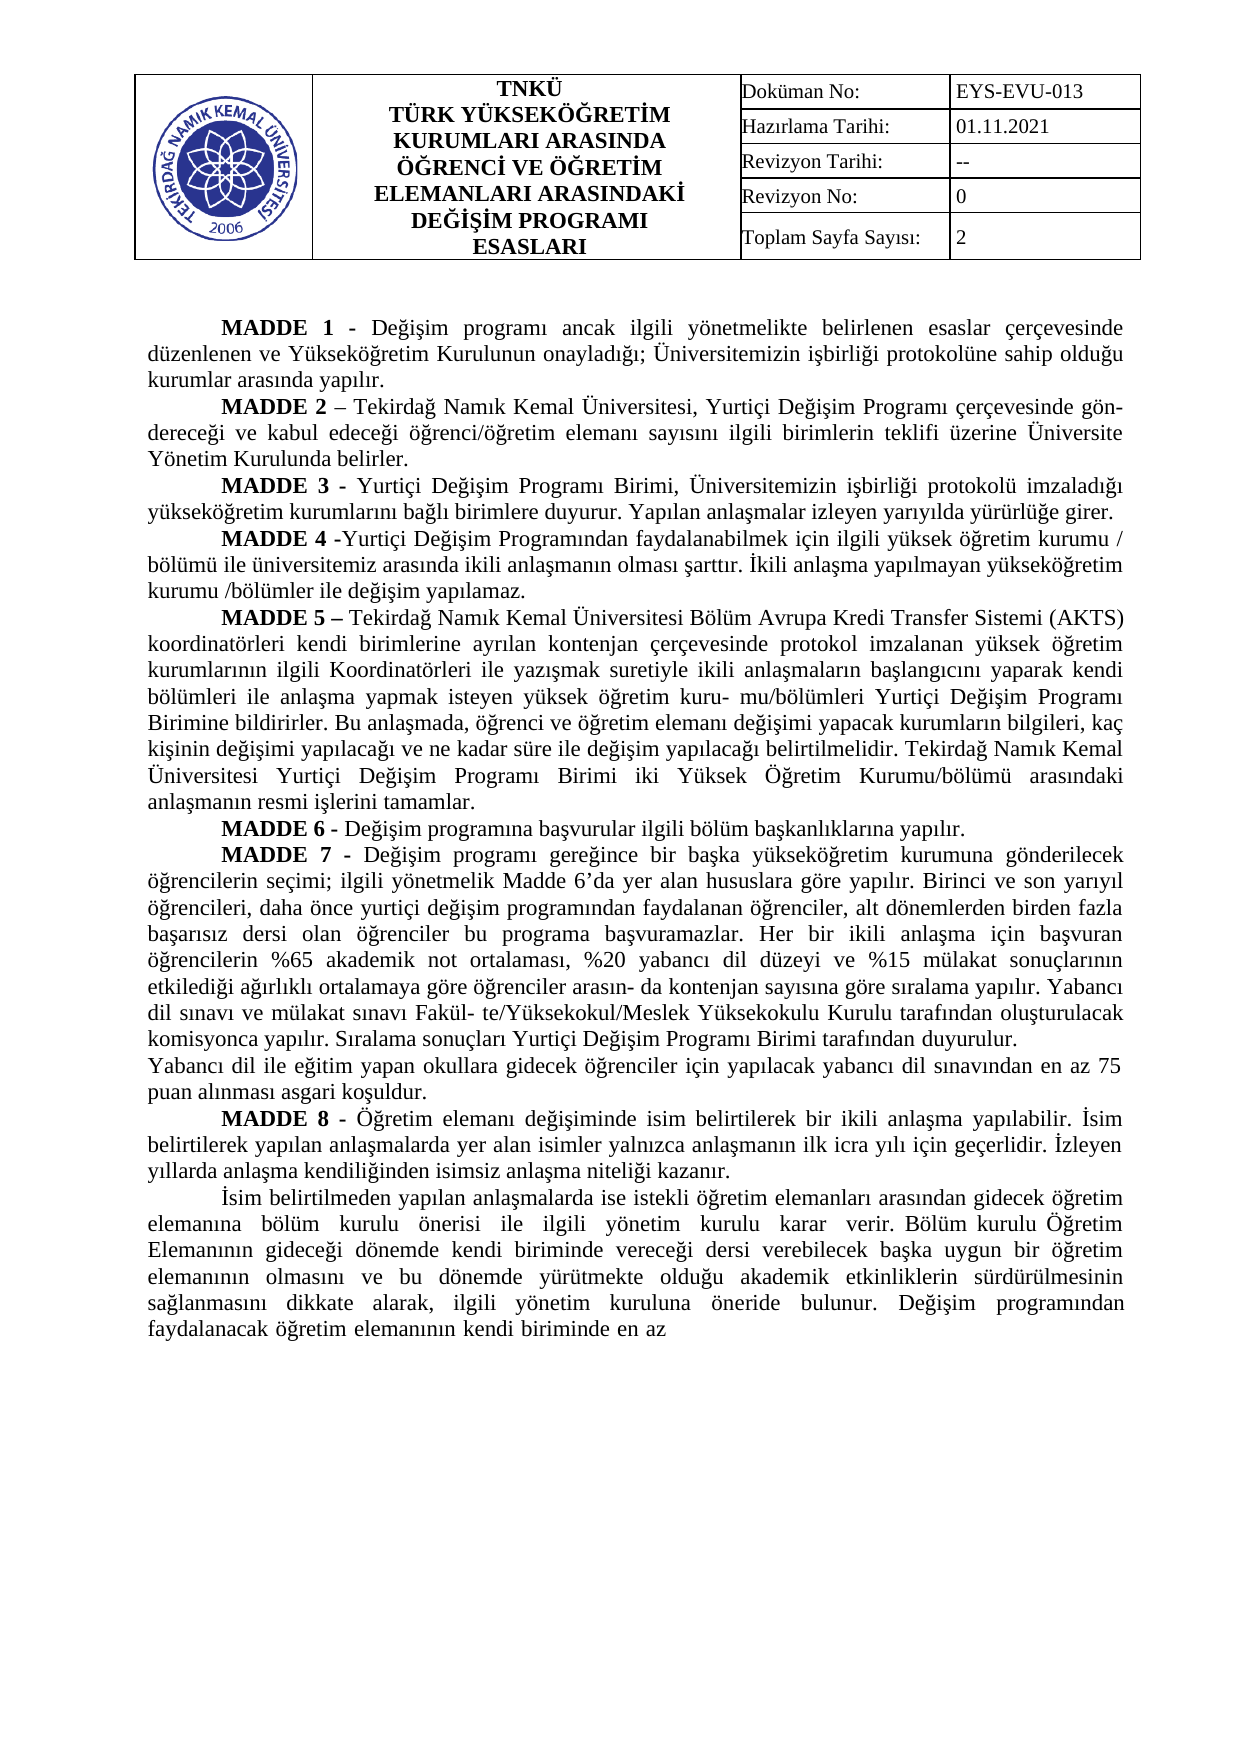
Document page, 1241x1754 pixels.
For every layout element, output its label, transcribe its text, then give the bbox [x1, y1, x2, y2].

text MADDE 1 - Değişim programı ancak ilgili yönetmelikte belirlenen esaslar çerçevesinde düzenlenen ve Yükseköğretim Kurulunun onayladığı; Üniversitemizin işbirliği protokolüne sahip olduğu kurumlar arasında yapılır. [147, 314, 1125, 393]
picture [152, 96, 298, 241]
text MADDE 5 – Tekirdağ Namık Kemal Üniversitesi Bölüm Avrupa Kredi Transfer Sistemi (AKTS) koordinatörleri kendi birimlerine ayrılan kontenjan çerçevesinde protokol imzalanan yüksek öğretim kurumlarının ilgili Koordinatörleri ile yazışmak suretiyle ikili anlaşmaların başlangıcını yaparak kendi bölümleri ile anlaşma yapmak isteyen yüksek öğretim kuru- mu/bölümleri Yurtiçi Değişim Programı Birimine bildirirler. Bu anlaşmada, öğrenci ve öğretim elemanı değişimi yapacak kurumların bilgileri, kaç kişinin değişimi yapılacağı ve ne kadar süre ile değişim yapılacağı belirtilmelidir. Tekirdağ Namık Kemal Üniversitesi Yurtiçi Değişim Programı Birimi iki Yüksek Öğretim Kurumu/bölümü arasındaki anlaşmanın resmi işlerini tamamlar. [147, 604, 1125, 814]
text MADDE 4 -Yurtiçi Değişim Programından faydalanabilmek için ilgili yüksek öğretim kurumu / bölümü ile üniversitemiz arasında ikili anlaşmanın olması şarttır. İkili anlaşma yapılmayan yükseköğretim kurumu /bölümler ile değişim yapılamaz. [147, 525, 1124, 604]
text İsim belirtilmeden yapılan anlaşmalarda ise istekli öğretim elemanları arasından gidecek öğretim elemanına bölüm kurulu önerisi ile ilgili yönetim kurulu karar verir. Bölüm kurulu Öğretim Elemanının gideceği dönemde kendi biriminde vereceği dersi verebilecek başka uygun bir öğretim elemanının olmasını ve bu dönemde yürütmekte olduğu akademik etkinliklerin sürdürülmesinin sağlanmasını dikkate alarak, ilgili yönetim kuruluna öneride bulunur. Değişim programından faydalanacak öğretim elemanının kendi biriminde en az [147, 1184, 1125, 1342]
text MADDE 2 – Tekirdağ Namık Kemal Üniversitesi, Yurtiçi Değişim Programı çerçevesinde gön- dereceği ve kabul edeceği öğrenci/öğretim elemanı sayısını ilgili birimlerin teklifi üzerine Üniversite Yönetim Kurulunda belirler. [147, 393, 1125, 472]
text MADDE 3 - Yurtiçi Değişim Programı Birimi, Üniversitemizin işbirliği protokolü imzaladığı yükseköğretim kurumlarını bağlı birimlere duyurur. Yapılan anlaşmalar izleyen yarıyılda yürürlüğe girer. [147, 472, 1124, 525]
text MADDE 6 - Değişim programına başvurular ilgili bölüm başkanlıklarına yapılır. [221, 815, 1137, 841]
text MADDE 7 - Değişim programı gereğince bir başka yükseköğretim kurumuna gönderilecek öğrencilerin seçimi; ilgili yönetmelik Madde 6’da yer alan hususlara göre yapılır. Birinci ve son yarıyıl öğrencileri, daha önce yurtiçi değişim programından faydalanan öğrenciler, alt dönemlerden birden fazla başarısız dersi olan öğrenciler bu programa başvuramazlar. Her bir ikili anlaşma için başvuran öğrencilerin %65 akademik not ortalaması, %20 yabancı dil düzeyi ve %15 mülakat sonuçlarının etkilediği ağırlıklı ortalamaya göre öğrenciler arasın- da kontenjan sayısına göre sıralama yapılır. Yabancı dil sınavı ve mülakat sınavı Fakül- te/Yüksekokul/Meslek Yüksekokulu Kurulu tarafından oluşturulacak komisyonca yapılır. Sıralama sonuçları Yurtiçi Değişim Programı Birimi tarafından duyurulur. [147, 841, 1125, 1052]
text MADDE 8 - Öğretim elemanı değişiminde isim belirtilerek bir ikili anlaşma yapılabilir. İsim belirtilerek yapılan anlaşmalarda yer alan isimler yalnızca anlaşmanın ilk icra yılı için geçerlidir. İzleyen yıllarda anlaşma kendiliğinden isimsiz anlaşma niteliği kazanır. [147, 1104, 1124, 1184]
text Yabancı dil ile eğitim yapan okullara gidecek öğrenciler için yapılacak yabancı dil sınavından en az 75 puan alınması asgari koşuldur. [147, 1052, 1124, 1104]
